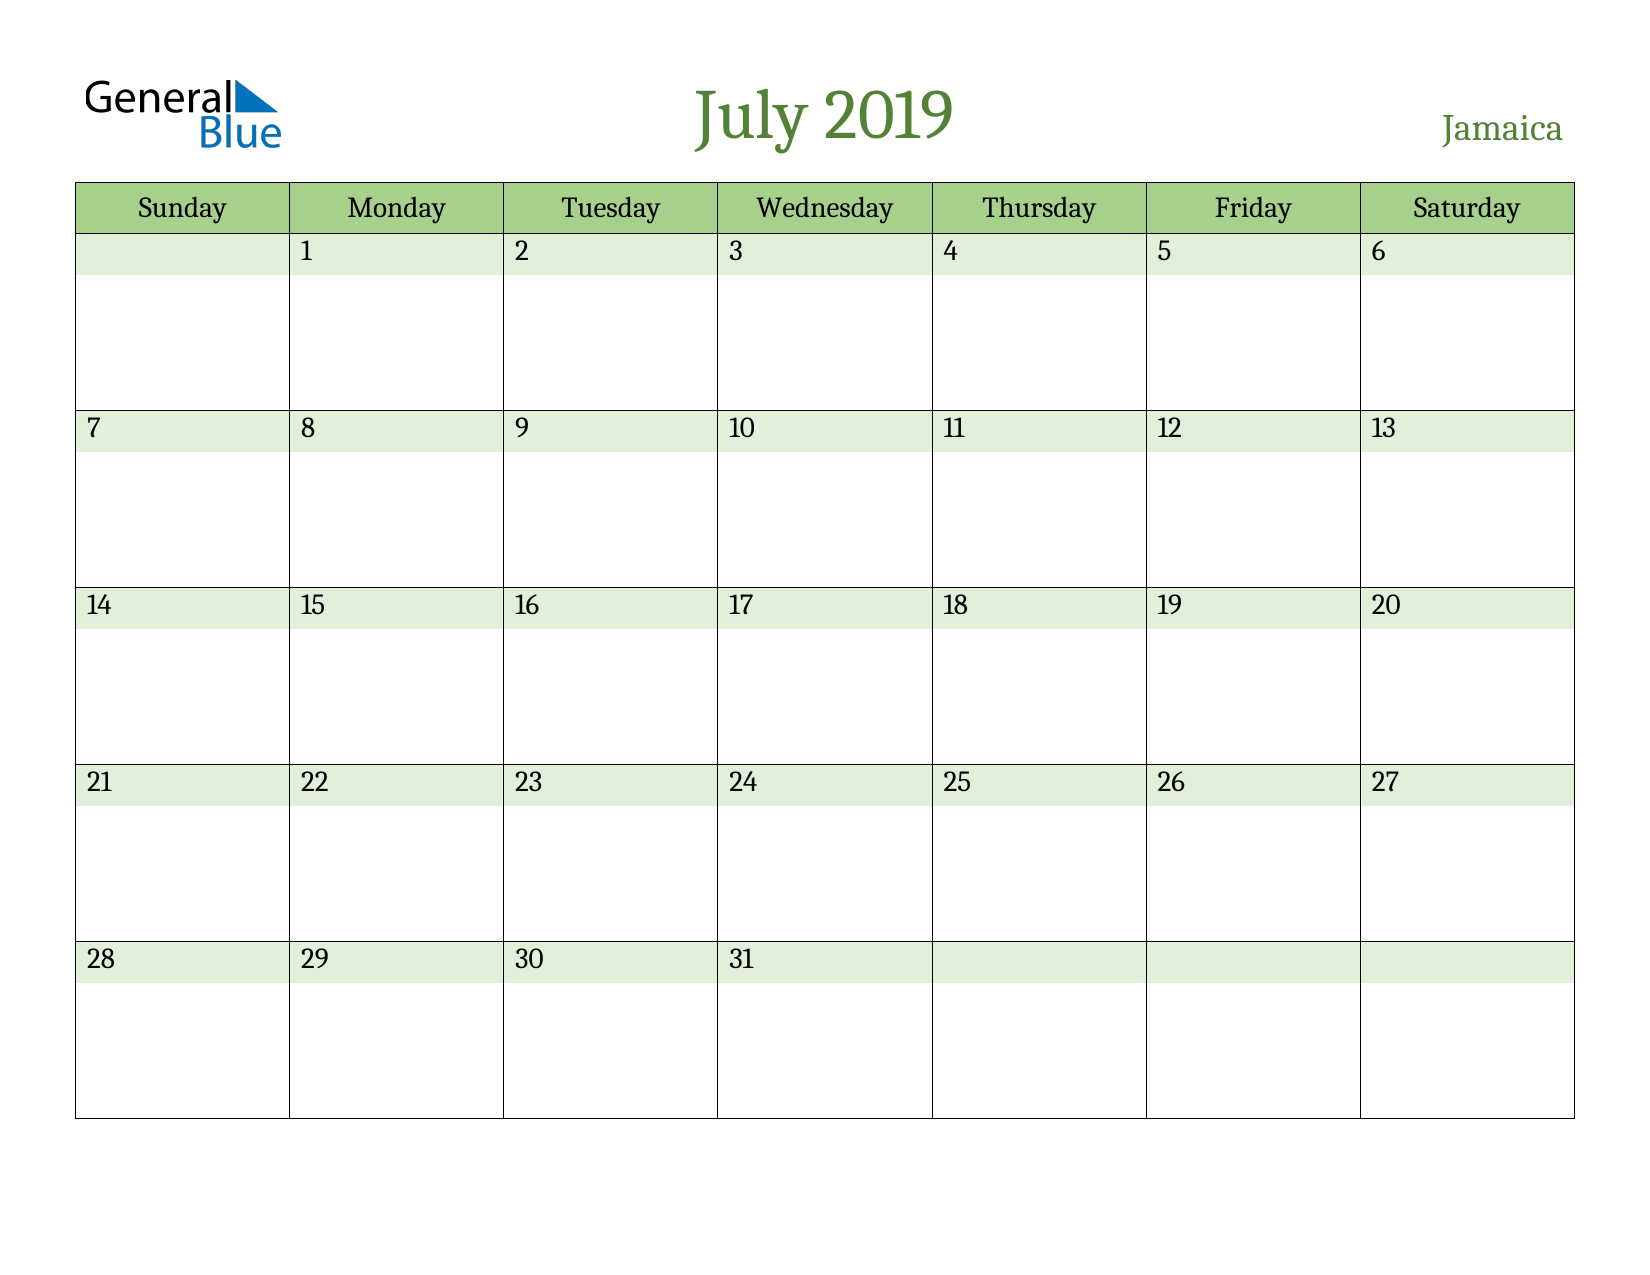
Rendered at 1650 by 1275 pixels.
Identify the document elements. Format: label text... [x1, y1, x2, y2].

table_header [76, 75, 503, 182]
table_cell [1361, 275, 1574, 410]
table_cell 4 [933, 234, 1146, 275]
table_cell 16 [504, 588, 717, 629]
table_cell [1147, 806, 1360, 941]
table_cell [76, 983, 289, 1118]
picture [86, 80, 281, 148]
table_cell [76, 806, 289, 941]
table_cell [76, 452, 289, 587]
table_cell 14 [76, 588, 289, 629]
table_cell [1147, 942, 1360, 983]
table_cell [290, 275, 503, 410]
table_cell [290, 452, 503, 587]
table_cell [933, 983, 1146, 1118]
table_cell 26 [1147, 765, 1360, 806]
table_cell [1361, 942, 1574, 983]
table_cell [76, 234, 289, 275]
table_cell [76, 275, 289, 410]
table_cell [718, 806, 932, 941]
table_cell 11 [933, 411, 1146, 452]
table_cell 10 [718, 411, 932, 452]
table_cell [933, 275, 1146, 410]
table_cell 20 [1361, 588, 1574, 629]
table_cell [1147, 452, 1360, 587]
table_cell [1147, 275, 1360, 410]
table_cell [76, 629, 289, 764]
table_cell [290, 983, 503, 1118]
table_cell 15 [290, 588, 503, 629]
table_cell [1361, 629, 1574, 764]
table_cell Monday [290, 183, 503, 233]
table_cell [504, 983, 717, 1118]
table_cell [1361, 452, 1574, 587]
table_cell 24 [718, 765, 932, 806]
table_cell [1361, 806, 1574, 941]
table_cell 12 [1147, 411, 1360, 452]
table_cell [933, 452, 1146, 587]
table_cell Sunday [76, 183, 289, 233]
table_cell [933, 806, 1146, 941]
table_header July 2019 [504, 75, 1146, 182]
table_cell 22 [290, 765, 503, 806]
table_cell [718, 983, 932, 1118]
table_cell Tuesday [504, 183, 717, 233]
table_cell [504, 629, 717, 764]
table_cell [504, 806, 717, 941]
table_cell 17 [718, 588, 932, 629]
table_cell 13 [1361, 411, 1574, 452]
table_cell 3 [718, 234, 932, 275]
table_cell [1147, 629, 1360, 764]
table_cell 23 [504, 765, 717, 806]
table_cell 19 [1147, 588, 1360, 629]
table_cell 29 [290, 942, 503, 983]
table_cell 5 [1147, 234, 1360, 275]
table_cell 2 [504, 234, 717, 275]
table_cell 25 [933, 765, 1146, 806]
table_cell [290, 806, 503, 941]
table_cell 18 [933, 588, 1146, 629]
table_cell 21 [76, 765, 289, 806]
table_cell [718, 629, 932, 764]
table_cell [933, 942, 1146, 983]
table_cell [290, 629, 503, 764]
table_cell 6 [1361, 234, 1574, 275]
table_cell [504, 275, 717, 410]
table_cell [504, 452, 717, 587]
table_cell [1147, 983, 1360, 1118]
table_cell Wednesday [718, 183, 932, 233]
table_cell 27 [1361, 765, 1574, 806]
table_cell Saturday [1361, 183, 1574, 233]
table_cell [718, 452, 932, 587]
table_cell 30 [504, 942, 717, 983]
table_cell [1361, 983, 1574, 1118]
table_cell 28 [76, 942, 289, 983]
table_cell [933, 629, 1146, 764]
table_cell 7 [76, 411, 289, 452]
table_cell [718, 275, 932, 410]
table_cell 8 [290, 411, 503, 452]
table_cell Friday [1147, 183, 1360, 233]
table_cell 31 [718, 942, 932, 983]
table_cell 9 [504, 411, 717, 452]
table_cell 1 [290, 234, 503, 275]
table_header Jamaica [1146, 75, 1574, 182]
table_cell Thursday [933, 183, 1146, 233]
